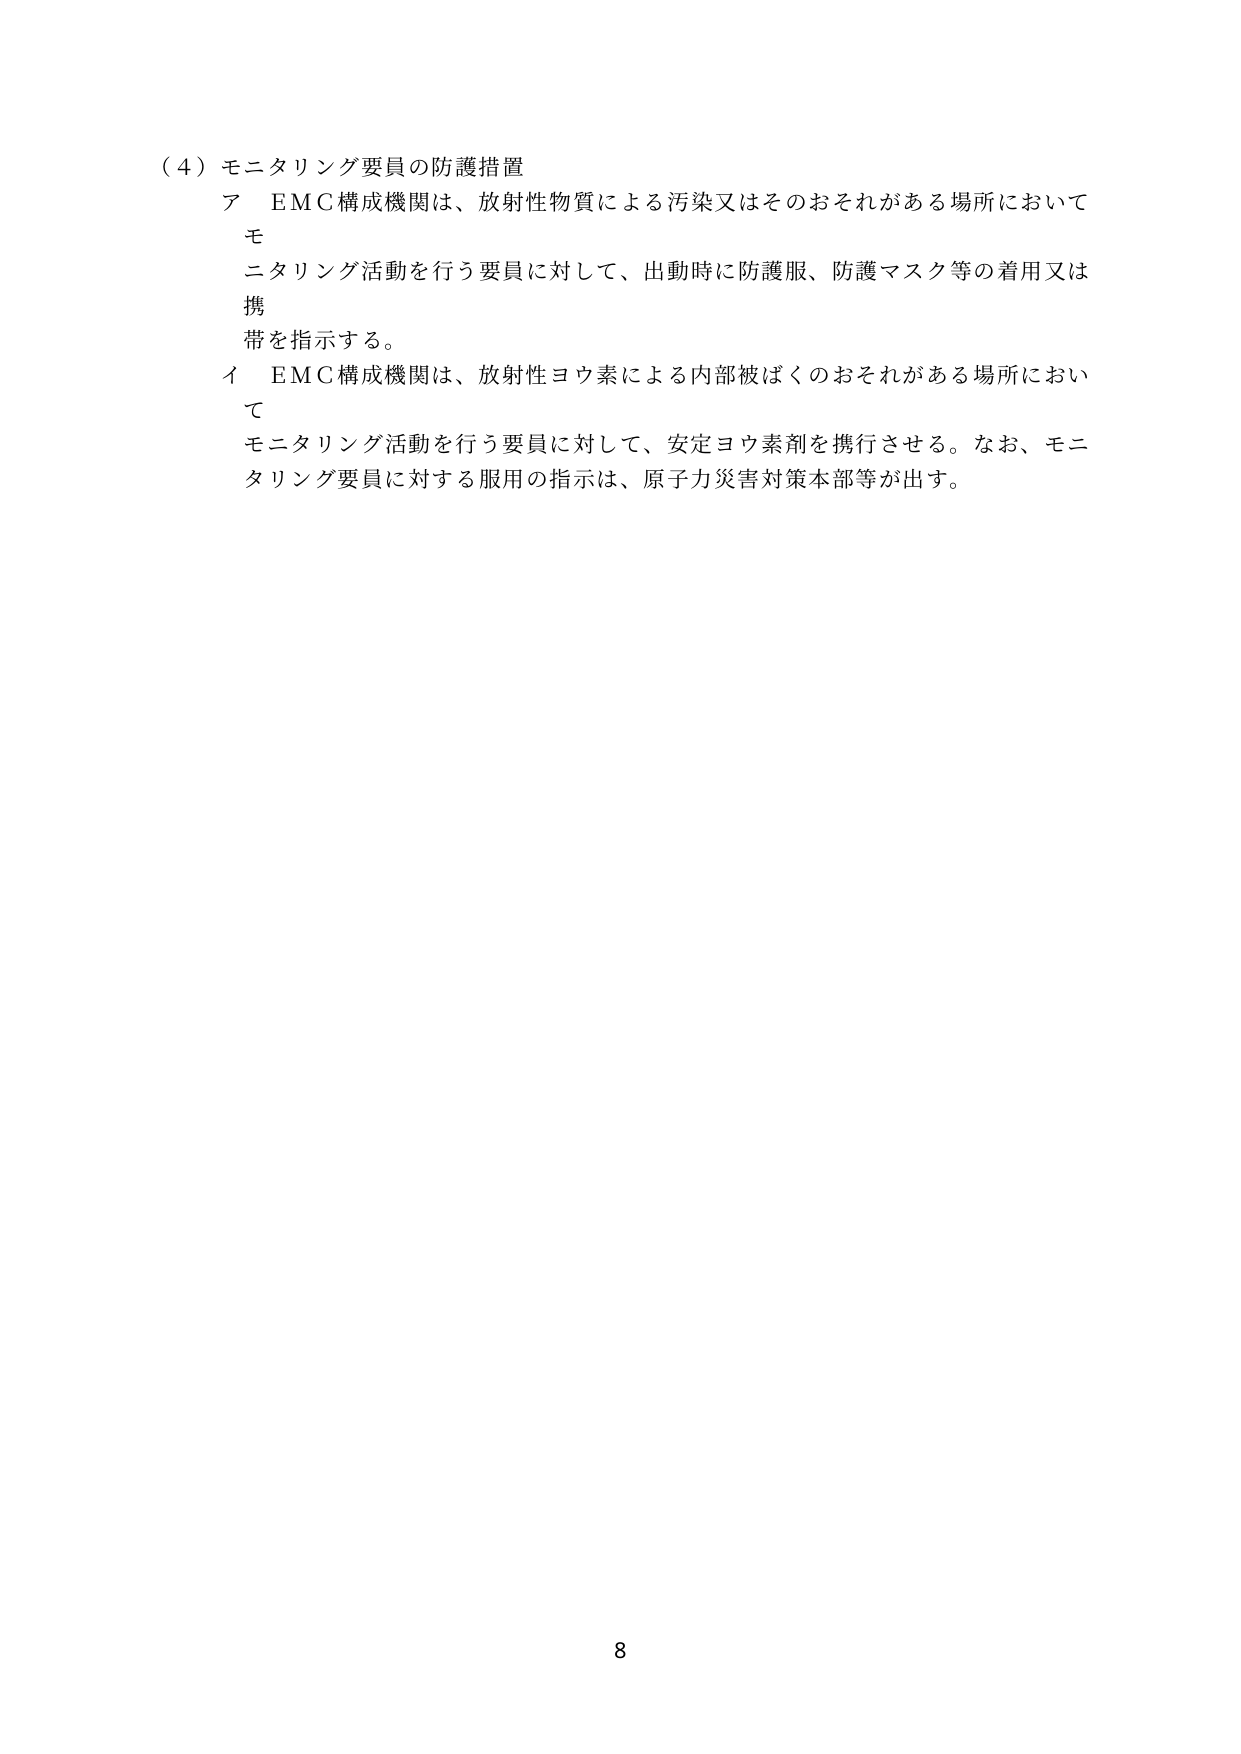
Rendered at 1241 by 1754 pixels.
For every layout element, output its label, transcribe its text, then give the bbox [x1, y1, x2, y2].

text ア ＥＭＣ構成機関は、放射性物質による汚染又はそのおそれがある場所においてモ [197, 183, 1091, 253]
text モニタリング活動を行う要員に対して、安定ヨウ素剤を携行させる。なお、モニタリング要員に対する服用の指示は、原子力災害対策本部等が出す。 [221, 426, 1091, 495]
text イ ＥＭＣ構成機関は、放射性ヨウ素による内部被ばくのおそれがある場所において [197, 357, 1091, 426]
text 帯を指示する。 [221, 322, 1091, 357]
subtitle （４）モニタリング要員の防護措置 [149, 148, 1091, 183]
text ニタリング活動を行う要員に対して、出動時に防護服、防護マスク等の着用又は携 [221, 253, 1091, 322]
